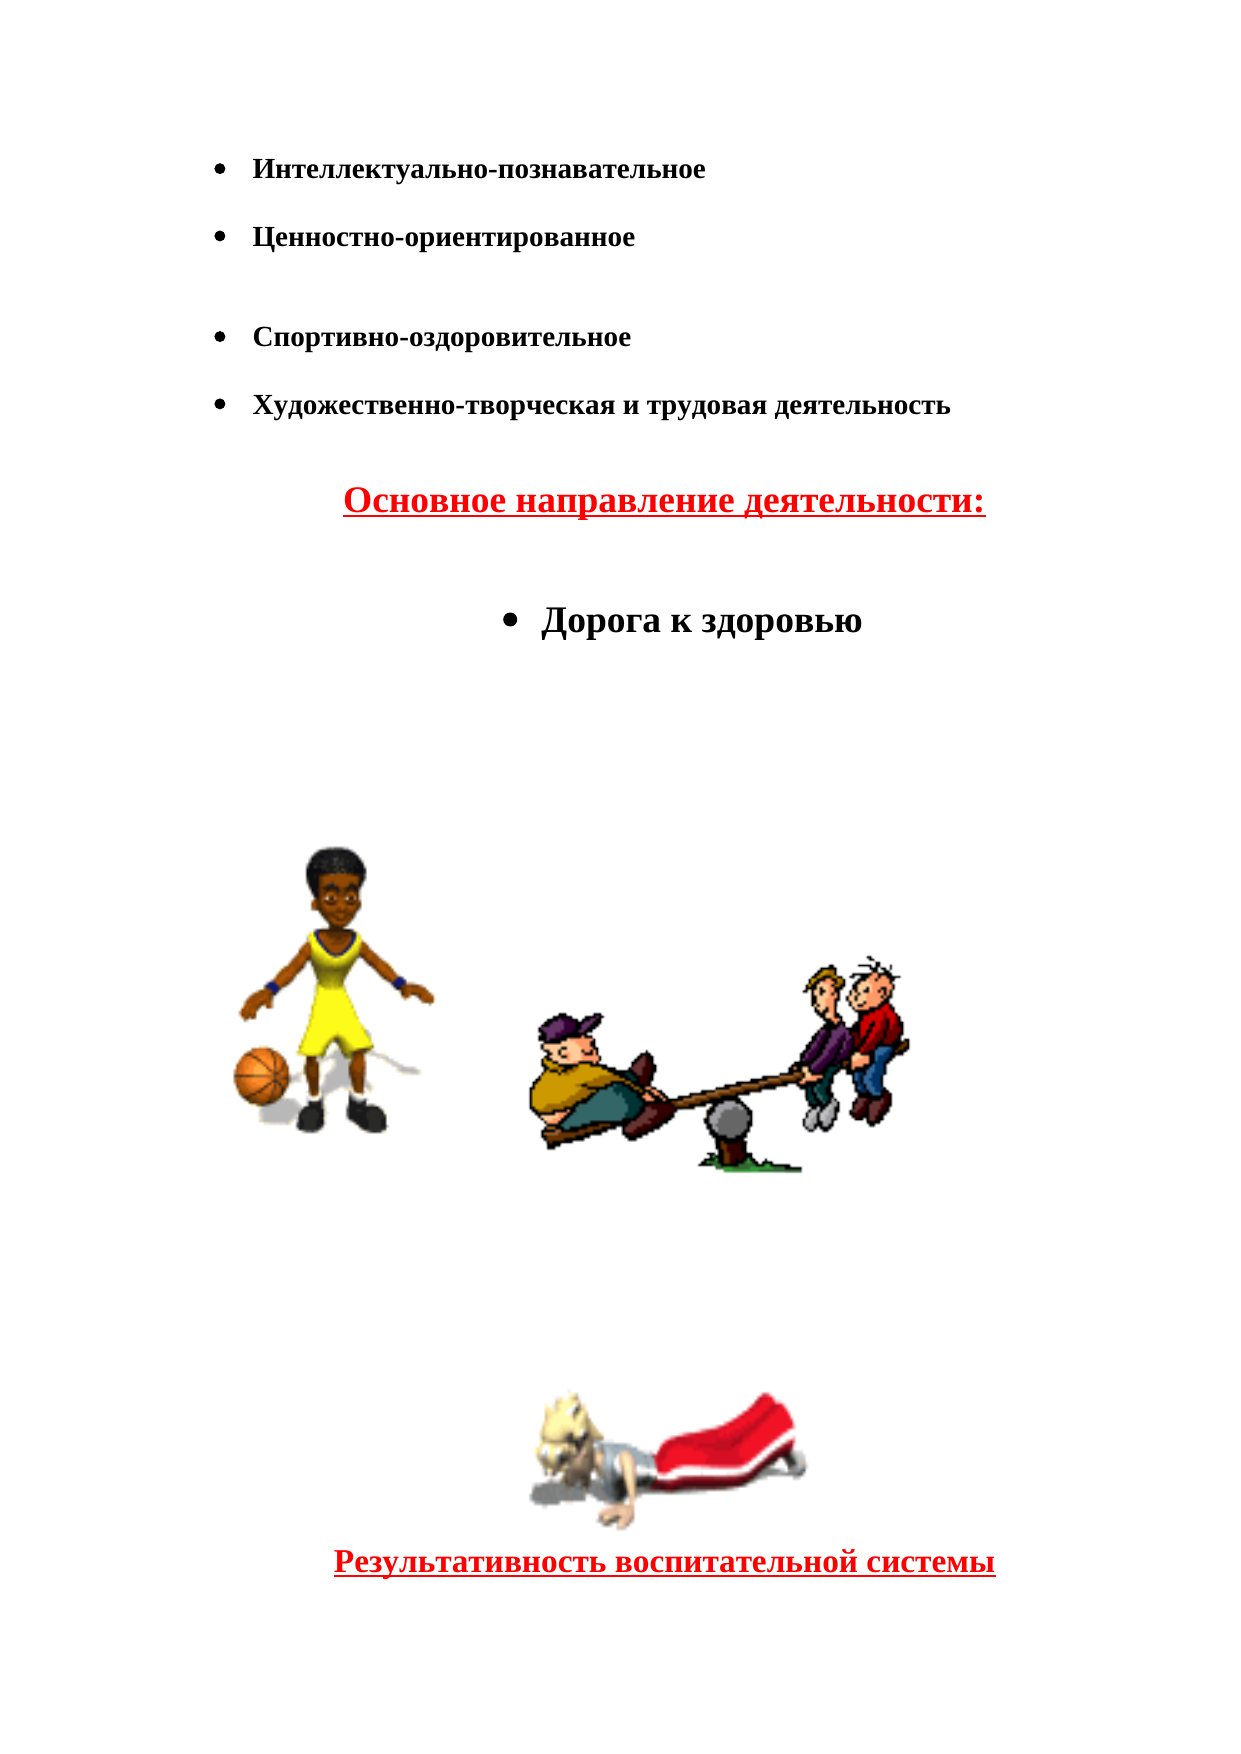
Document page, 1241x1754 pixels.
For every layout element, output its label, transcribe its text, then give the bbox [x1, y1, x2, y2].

list Дорога к здоровью [215, 598, 1152, 641]
picture [492, 1290, 837, 1542]
list Художественно-творческая и трудовая деятельность [215, 387, 1152, 420]
text Результативность воспитательной системы [177, 1542, 1152, 1580]
picture [177, 832, 966, 1176]
list Интеллектуально-познавательное [215, 152, 1152, 185]
list Спортивно-оздоровительное [215, 319, 1152, 353]
text Основное направление деятельности: [177, 478, 1152, 521]
list Ценностно-ориентированное [215, 219, 1152, 252]
